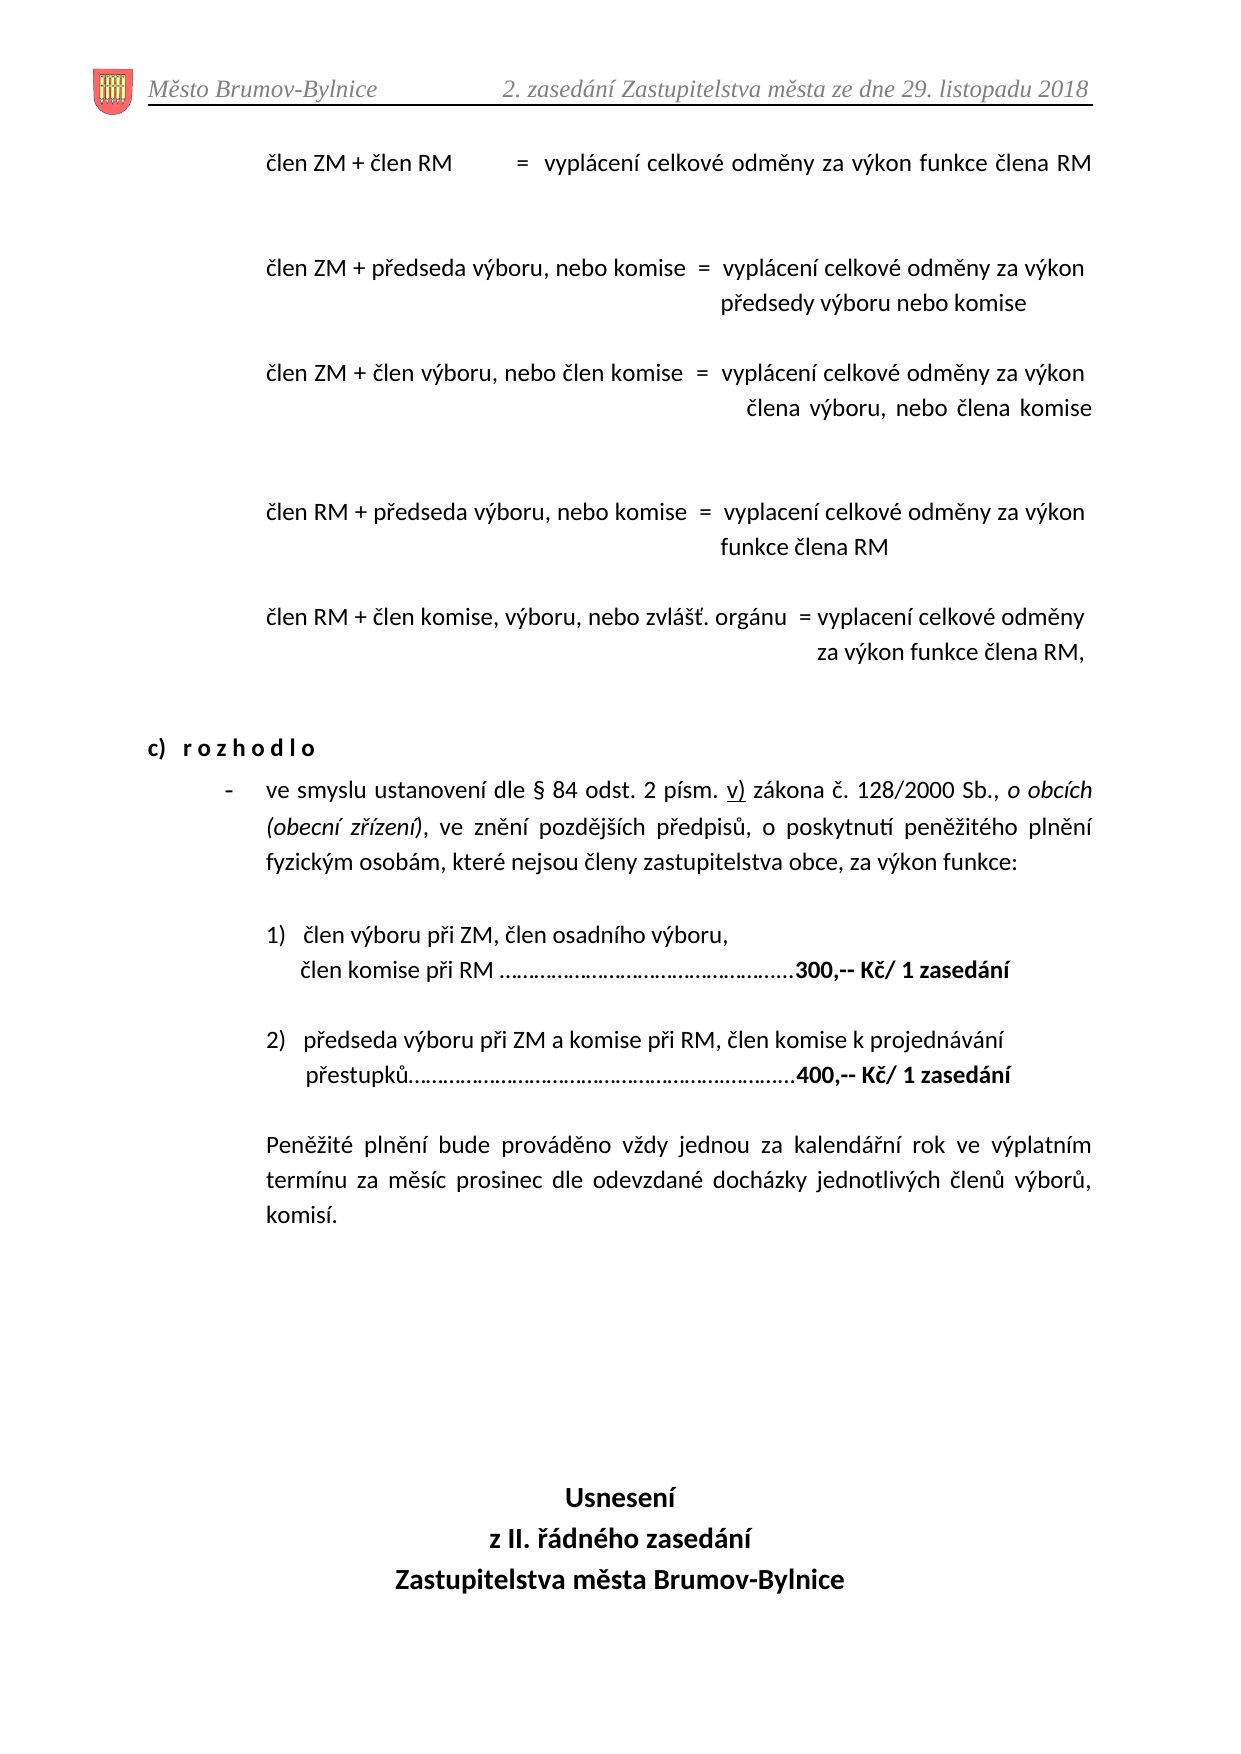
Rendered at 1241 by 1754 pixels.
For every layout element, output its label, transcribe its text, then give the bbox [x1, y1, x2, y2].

text člen ZM + člen výboru, nebo člen komise = vyplácení celkové odměny za výkon člena výboru, nebo člena komise [237, 358, 1093, 491]
text přestupků……………………………………………….………...400,-- Kč/ 1 zasedání [221, 1059, 1093, 1089]
text člen ZM + předseda výboru, nebo komise = vyplácení celkové odměny za výkon předsedy výboru nebo komise [266, 253, 1093, 353]
text 2) předseda výboru při ZM a komise při RM, člen komise k projednávání [221, 1024, 1093, 1054]
text člen komise při RM …………………………………………...300,-- Kč/ 1 zasedání [221, 954, 1093, 984]
text člen ZM + člen RM = vyplácení celkové odměny za výkon funkce člena RM [266, 148, 1093, 248]
list ve smyslu ustanovení dle § 84 odst. 2 písm. v) zákona č. 128/2000 Sb., o obcích (obecní zřízení), ve znění pozdějších předpisů, o poskytnutí peněžitého plnění fyzickým osobám, které nejsou členy zastupitelstva obce, za výkon funkce: [221, 775, 1093, 876]
text Peněžité plnění bude prováděno vždy jednou za kalendářní rok ve výplatním termínu za měsíc prosinec dle odevzdané docházky jednotlivých členů výborů, komisí. [266, 1129, 1093, 1229]
picture [87, 67, 134, 117]
text člen RM + předseda výboru, nebo komise = vyplacení celkové odměny za výkon funkce člena RM [237, 496, 1093, 596]
text člen RM + člen komise, výboru, nebo zvlášť. orgánu = vyplacení celkové odměny za výkon funkce člena RM, [237, 601, 1093, 666]
text 1) člen výboru při ZM, člen osadního výboru, [266, 919, 1093, 949]
text Zastupitelstva města Brumov-Bylnice [148, 1561, 1093, 1596]
text z II. řádného zasedání [148, 1520, 1093, 1555]
text Usnesení [148, 1479, 1093, 1514]
text c) r o z h o d l o [148, 732, 1093, 762]
